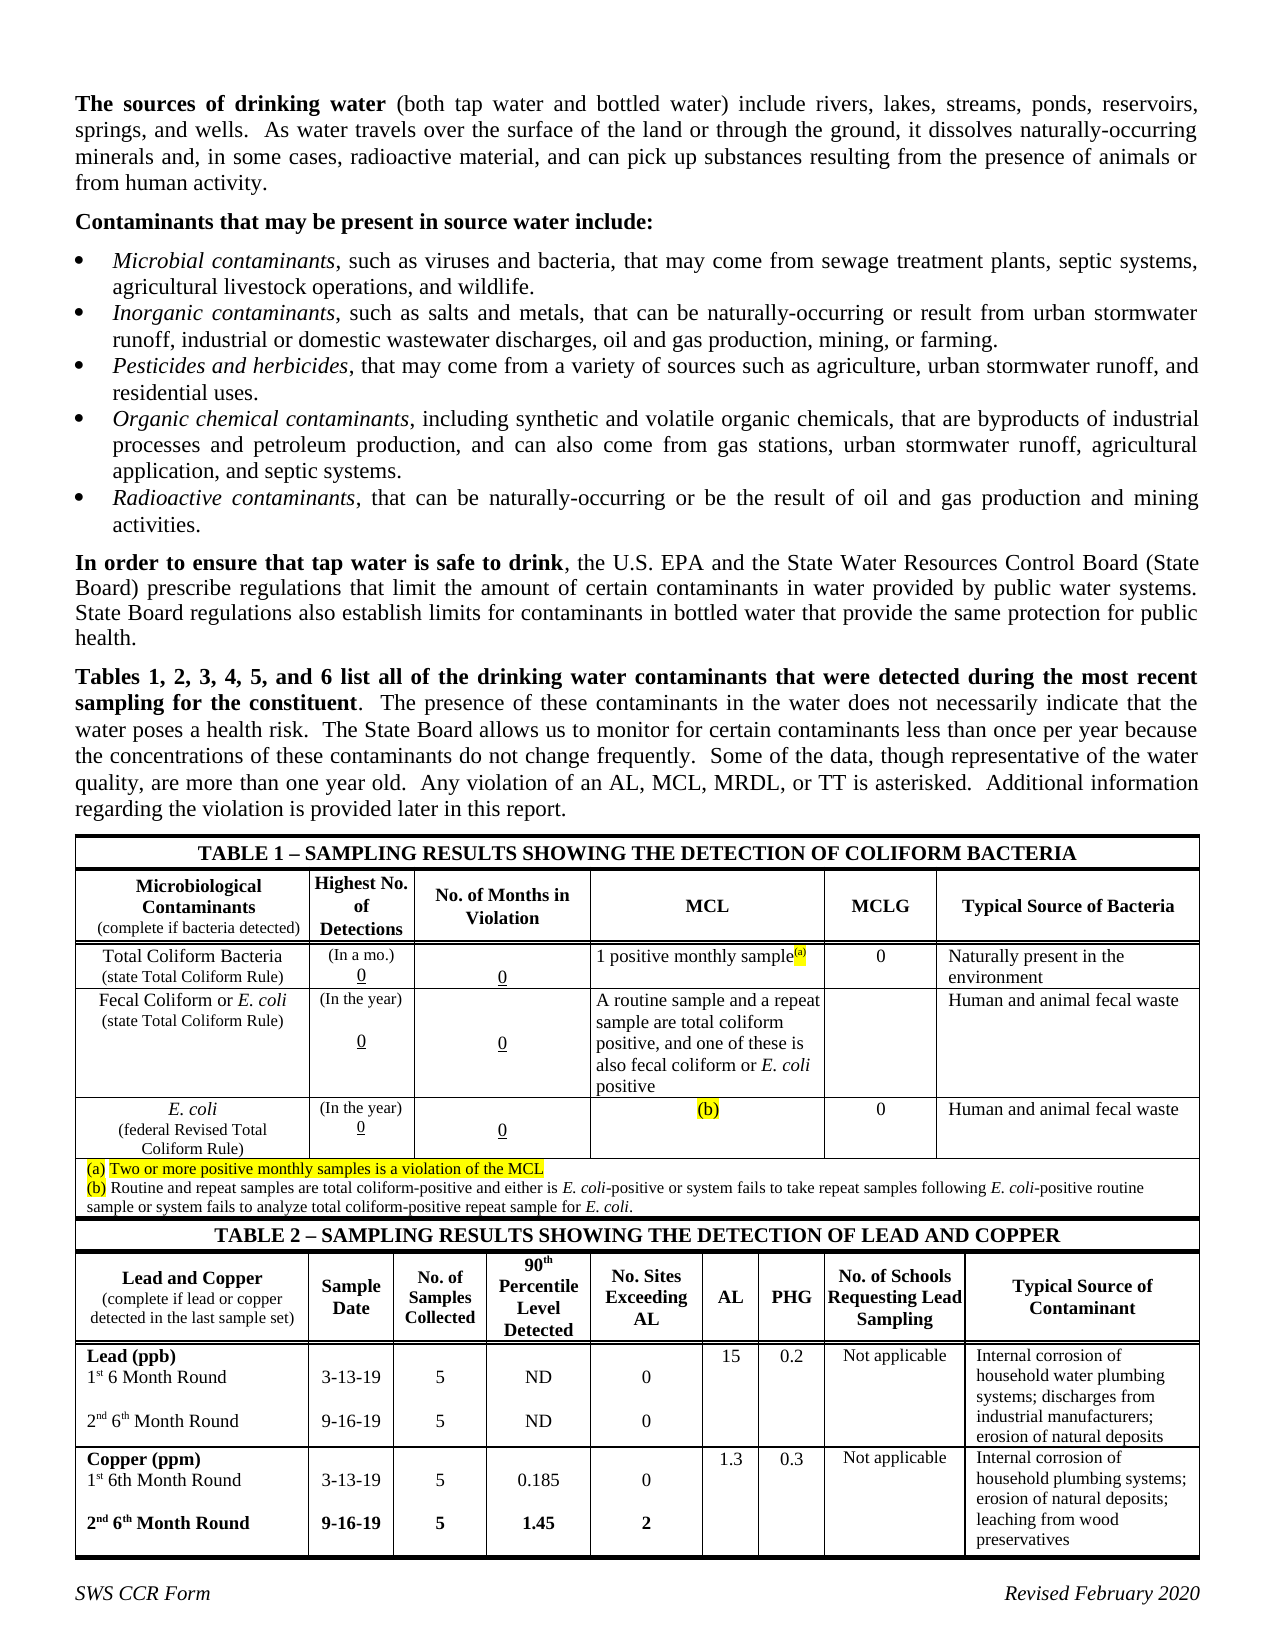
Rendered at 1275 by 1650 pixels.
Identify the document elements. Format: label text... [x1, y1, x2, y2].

table_cell 1 positive monthly sample(a) [591, 945, 824, 988]
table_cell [76, 1448, 308, 1555]
table_cell 1.3 [703, 1448, 758, 1555]
table_cell Table 2 – SAMPLING RESULTS SHOWING THE detection of Lead and copper [76, 1221, 1199, 1249]
table_cell (b) [591, 1098, 824, 1158]
table_cell No. Sites Exceeding AL [591, 1254, 702, 1340]
list Pesticides and herbicides, that may come from a variety of sources such as agriculture, urban stormwater runoff, and residential uses. [75, 352, 1200, 405]
table_cell Microbiological Contaminants (complete if bacteria detected) [76, 871, 309, 940]
table_cell (In a mo.) 0 [310, 945, 414, 988]
table_cell 5 5 [394, 1448, 486, 1555]
table_cell 0 0 [591, 1345, 702, 1446]
text In order to ensure that tap water is safe to drink, the U.S. EPA and the State Water Resources Control Board (State Board) prescribe regulations that limit the amount of certain contaminants in water provided by public water systems. State Board regulations also establish limits for contaminants in bottled water that provide the same protection for public health. [75, 551, 1200, 651]
table_cell [825, 989, 936, 1097]
table_cell 0 [825, 945, 936, 988]
table_cell Not applicable [825, 1448, 964, 1555]
table_cell (In the year) 0 [310, 1098, 414, 1158]
table_cell Sample Date [309, 1254, 393, 1340]
table_cell 3-13-19 9-16-19 [309, 1345, 393, 1446]
table_cell 0.185 1.45 [487, 1448, 590, 1555]
table_cell 5 5 [394, 1345, 486, 1446]
list Radioactive contaminants, that can be naturally-occurring or be the result of oil and gas production and mining activities. [75, 484, 1200, 538]
table_cell Naturally present in the environment [937, 945, 1199, 988]
table_cell Fecal Coliform or E. coli (state Total Coliform Rule) [76, 989, 309, 1097]
table_cell (In the year) 0 [310, 989, 414, 1097]
table_cell Highest No. of Detections [310, 871, 414, 940]
table_cell Typical Source of Contaminant [966, 1254, 1199, 1340]
table_cell Human and animal fecal waste [937, 1098, 1199, 1158]
text Contaminants that may be present in source water include: [75, 208, 1200, 234]
text The sources of drinking water (both tap water and bottled water) include rivers, lakes, streams, ponds, reservoirs, springs, and wells. As water travels over the surface of the land or through the ground, it dissolves naturally-occurring minerals and, in some cases, radioactive material, and can pick up substances resulting from the presence of animals or from human activity. [75, 90, 1200, 195]
table_cell 0.3 [759, 1448, 824, 1555]
table_cell 0 [825, 1098, 936, 1158]
table_cell Total Coliform Bacteria (state Total Coliform Rule) [76, 945, 309, 988]
table_cell 0 2 [591, 1448, 702, 1555]
table_cell Typical Source of Bacteria [937, 871, 1199, 940]
table_cell MCL [591, 871, 824, 940]
table_cell 15 [703, 1345, 758, 1446]
table_cell No. of Samples Collected [394, 1254, 486, 1340]
table_cell 0.2 [759, 1345, 824, 1446]
list Inorganic contaminants, such as salts and metals, that can be naturally-occurring or result from urban stormwater runoff, industrial or domestic wastewater discharges, oil and gas production, mining, or farming. [75, 299, 1200, 352]
table_cell 0 [415, 1098, 590, 1158]
table_cell MCLG [825, 871, 936, 940]
table_cell 0 [415, 945, 590, 988]
table_cell Lead and Copper (complete if lead or copper detected in the last sample set) [76, 1254, 308, 1340]
table_cell No. of Schools Requesting Lead Sampling [825, 1254, 964, 1340]
table_cell PHG [759, 1254, 824, 1340]
table_cell 3-13-19 9-16-19 [309, 1448, 393, 1555]
table_cell (a) Two or more positive monthly samples is a violation of the MCL (b) Routine and repeat samples are total coliform-positive and either is E. coli-positive or system fails to take repeat samples following E. coli-positive routine sample or system fails to analyze total coliform-positive repeat sample for E. coli. [76, 1159, 1199, 1216]
table_cell A routine sample and a repeat sample are total coliform positive, and one of these is also fecal coliform or E. coli positive [591, 989, 824, 1097]
table_cell 90th Percentile Level Detected [487, 1254, 590, 1340]
table_cell ND ND [487, 1345, 590, 1446]
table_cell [966, 1448, 1199, 1555]
table_cell Internal corrosion of household water plumbing systems; discharges from industrial manufacturers; erosion of natural deposits [966, 1345, 1199, 1446]
table_cell E. coli (federal Revised Total Coliform Rule) [76, 1098, 309, 1158]
list Organic chemical contaminants, including synthetic and volatile organic chemicals, that are byproducts of industrial processes and petroleum production, and can also come from gas stations, urban stormwater runoff, agricultural application, and septic systems. [75, 405, 1200, 484]
table_cell Human and animal fecal waste [937, 989, 1199, 1097]
table_cell No. of Months in Violation [415, 871, 590, 940]
table_cell [703, 1254, 758, 1340]
table_header Table 1 – SAMPLING RESULTS SHOWING the detection of coliform bacteria [76, 838, 1199, 867]
list Microbial contaminants, such as viruses and bacteria, that may come from sewage treatment plants, septic systems, agricultural livestock operations, and wildlife. [75, 247, 1200, 299]
text Tables 1, 2, 3, 4, 5, and 6 list all of the drinking water contaminants that were detected during the most recent sampling for the constituent. The presence of these contaminants in the water does not necessarily indicate that the water poses a health risk. The State Board allows us to monitor for certain contaminants less than once per year because the concentrations of these contaminants do not change frequently. Some of the data, though representative of the water quality, are more than one year old. Any violation of an AL, MCL, MRDL, or TT is asterisked. Additional information regarding the violation is provided later in this report. [75, 663, 1200, 821]
table_cell Lead (ppb) 1st 6 Month Round 2nd 6th Month Round [76, 1345, 308, 1446]
table_cell 0 [415, 989, 590, 1097]
table_cell Not applicable [825, 1345, 964, 1446]
